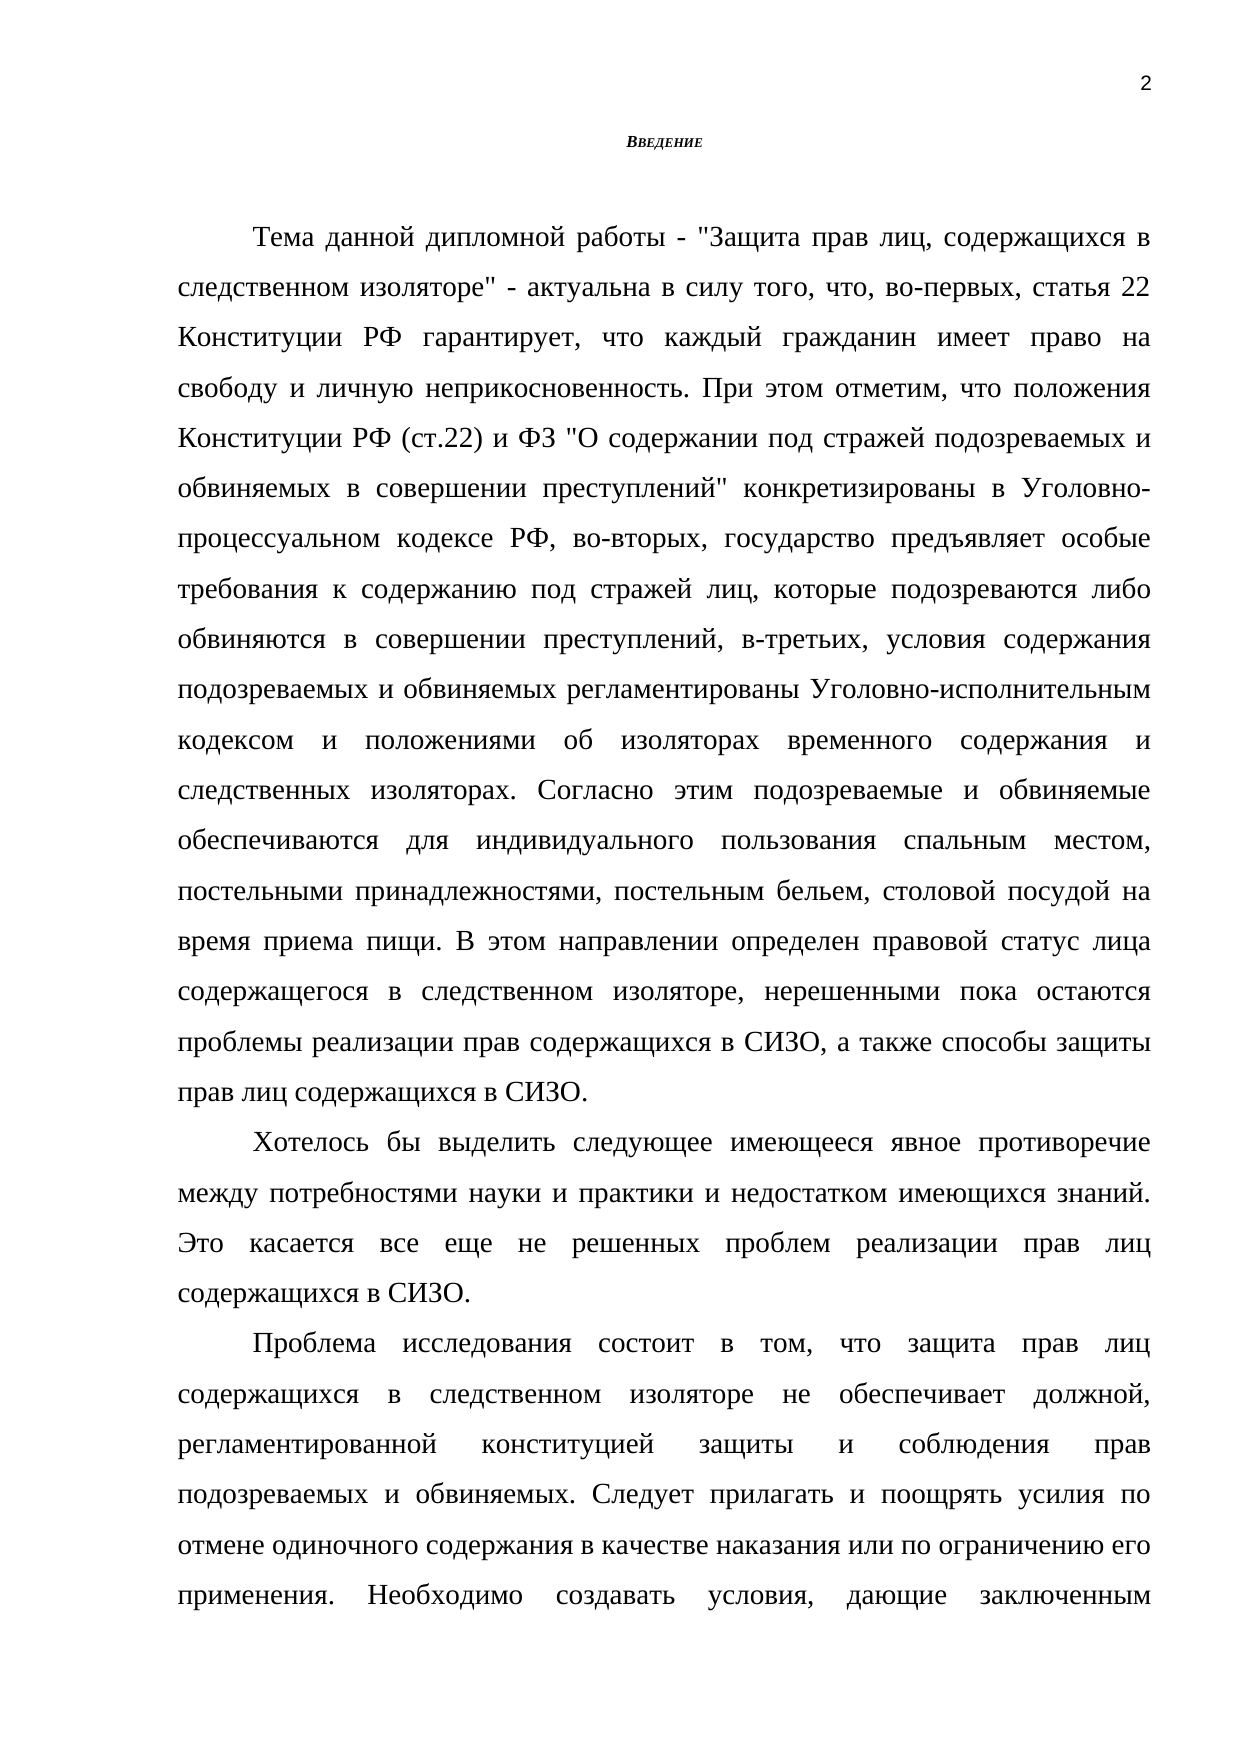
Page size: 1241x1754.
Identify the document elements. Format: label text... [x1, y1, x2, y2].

text Тема данной дипломной работы - "Защита прав лиц, содержащихся в следственном изоляторе" - актуальна в силу того, что, во-первых, статья 22 Конституции РФ гарантирует, что каждый гражданин имеет право на свободу и личную неприкосновенность. При этом отметим, что положения Конституции РФ (ст.22) и ФЗ "О содержании под стражей подозреваемых и обвиняемых в совершении преступлений" конкретизированы в Уголовно-процессуальном кодексе РФ, во-вторых, государство предъявляет особые требования к содержанию под стражей лиц, которые подозреваются либо обвиняются в совершении преступлений, в-третьих, условия содержания подозреваемых и обвиняемых регламентированы Уголовно-исполнительным кодексом и положениями об изоляторах временного содержания и следственных изоляторах. Согласно этим подозреваемые и обвиняемые обеспечиваются для индивидуального пользования спальным местом, постельными принадлежностями, постельным бельем, столовой посудой на время приема пищи. В этом направлении определен правовой статус лица содержащегося в следственном изоляторе, нерешенными пока остаются проблемы реализации прав содержащихся в СИЗО, а также способы защиты прав лиц содержащихся в СИЗО. [177, 219, 1152, 1108]
text Хотелось бы выделить следующее имеющееся явное противоречие между потребностями науки и практики и недостатком имеющихся знаний. Это касается все еще не решенных проблем реализации прав лиц содержащихся в СИЗО. [177, 1124, 1152, 1309]
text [177, 1326, 1152, 1611]
subtitle Введение [177, 118, 1152, 152]
